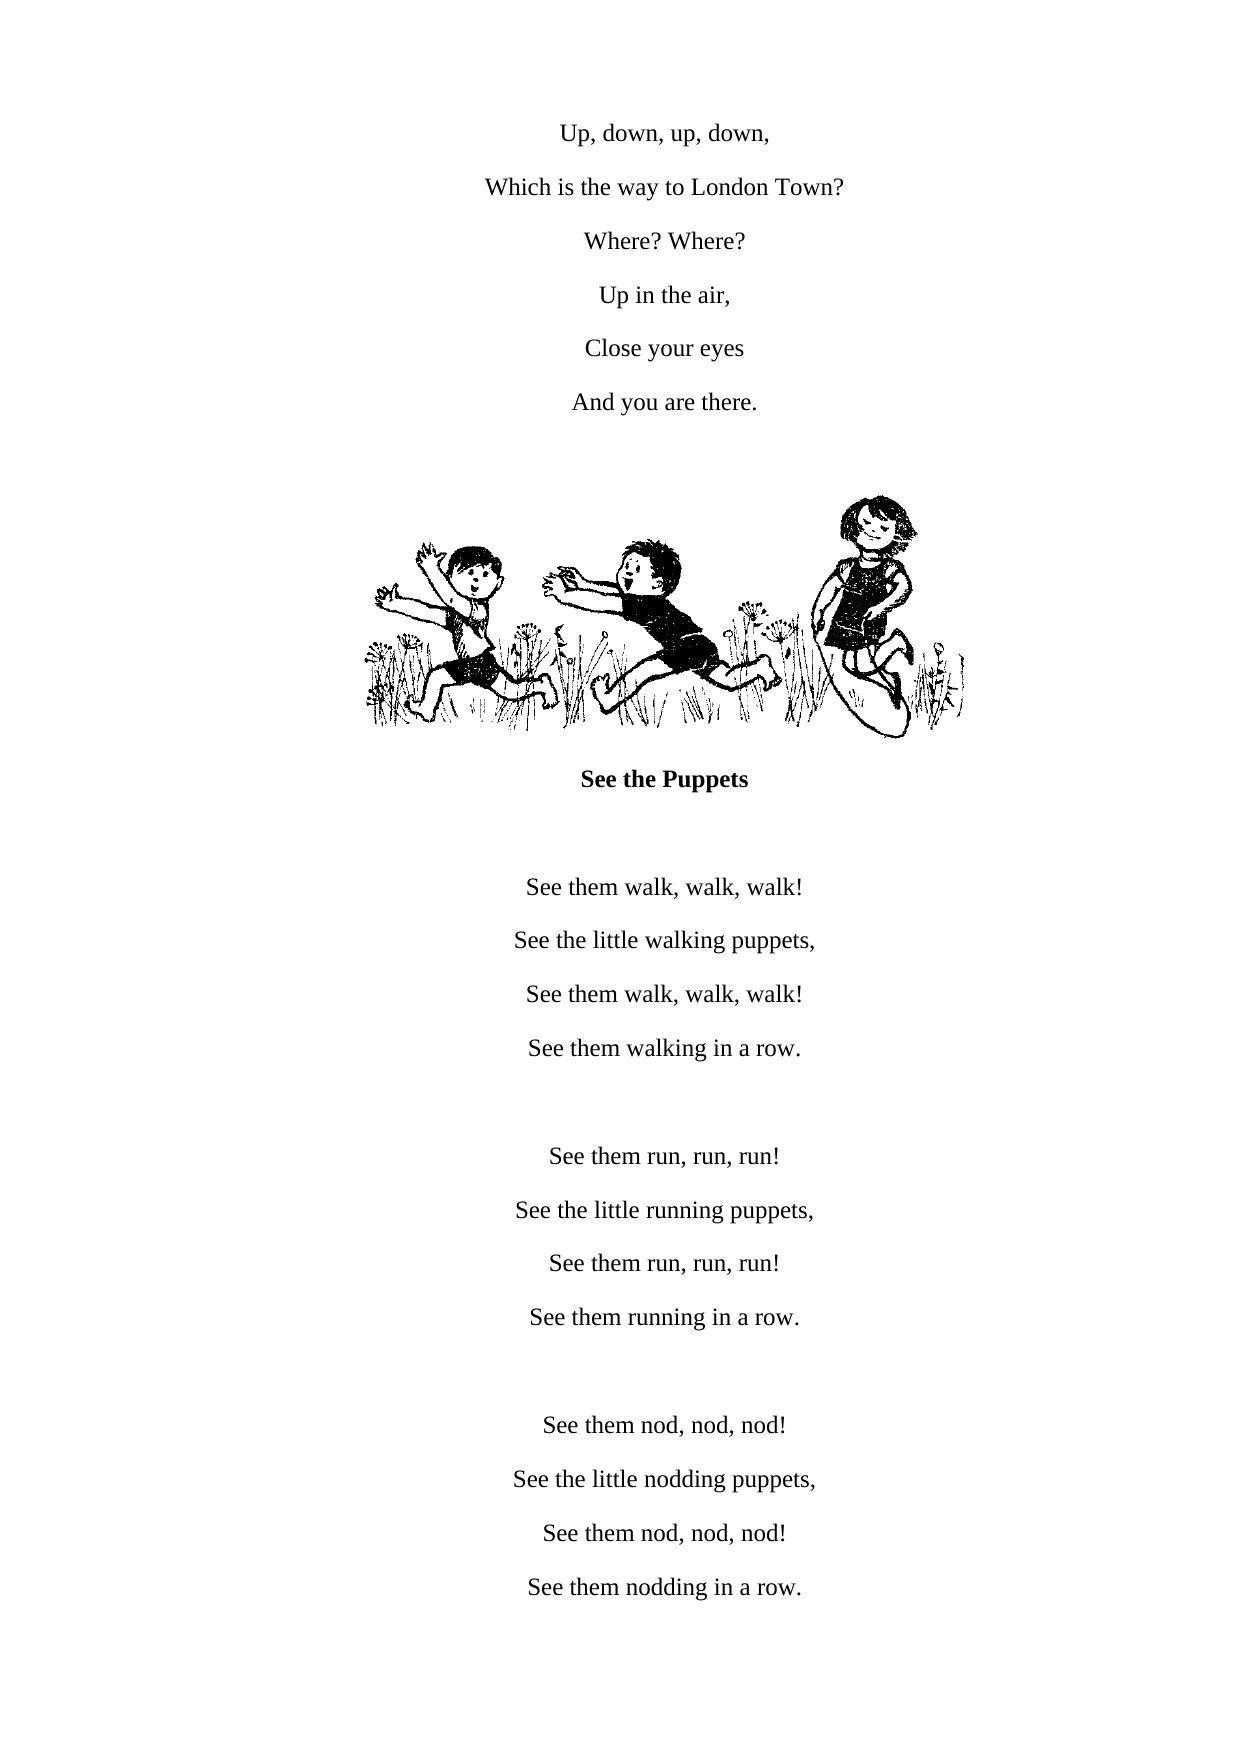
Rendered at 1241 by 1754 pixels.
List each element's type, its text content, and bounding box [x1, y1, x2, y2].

text See the little running puppets, [177, 1195, 1152, 1223]
text See them nod, nod, nod! [177, 1410, 1152, 1439]
text See them running in a row. [177, 1302, 1152, 1331]
text Where? Where? [177, 226, 1152, 254]
text See the Puppets [177, 764, 1152, 793]
text See them walking in a row. [177, 1033, 1152, 1062]
text See the little nodding puppets, [177, 1464, 1152, 1493]
text See them nod, nod, nod! [177, 1518, 1152, 1547]
text See them walk, walk, walk! [177, 872, 1152, 900]
text Which is the way to London Town? [177, 172, 1152, 201]
picture [364, 495, 965, 739]
text Up, down, up, down, [177, 118, 1152, 147]
text Up in the air, [177, 280, 1152, 308]
text See them run, run, run! [177, 1141, 1152, 1169]
text See them run, run, run! [177, 1248, 1152, 1277]
text See the little walking puppets, [177, 925, 1152, 954]
text Close your eyes [177, 333, 1152, 362]
text See them walk, walk, walk! [177, 979, 1152, 1008]
text See them nodding in a row. [177, 1572, 1152, 1600]
text And you are there. [177, 387, 1152, 416]
